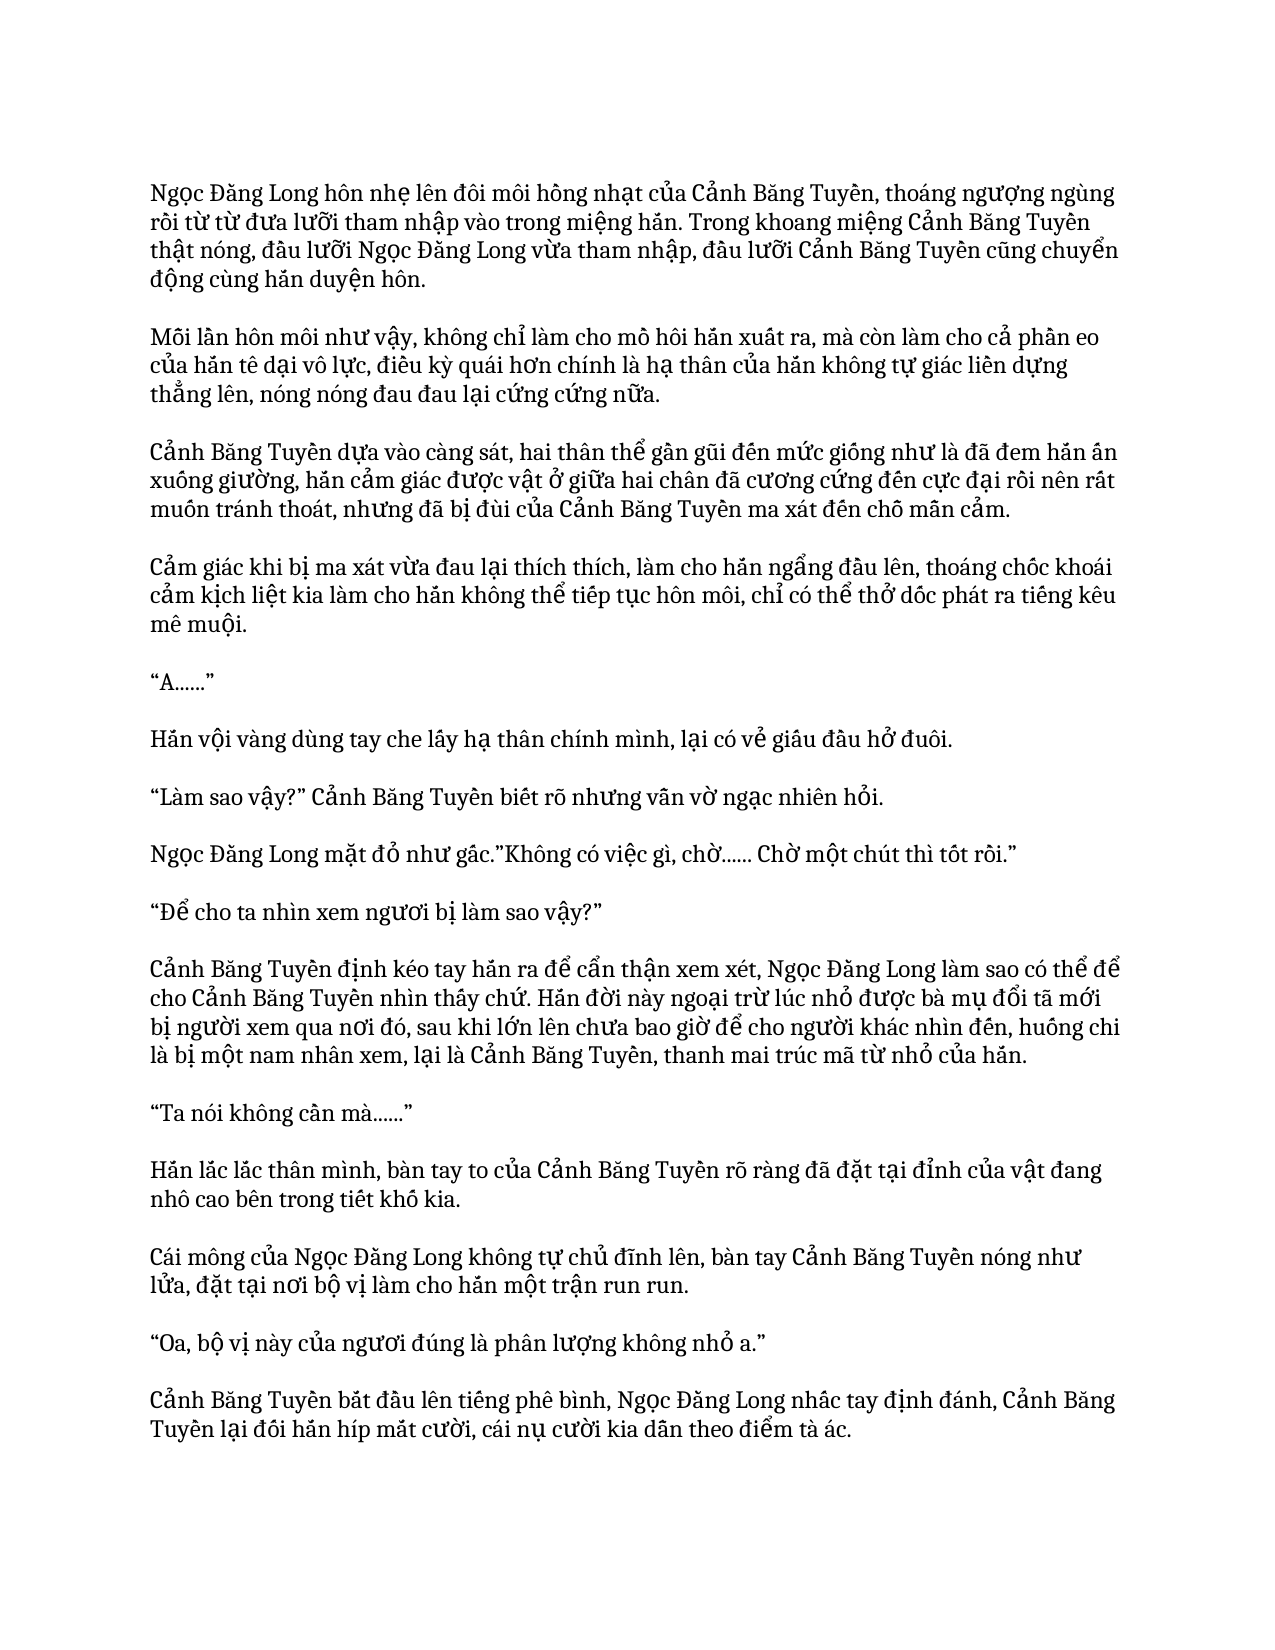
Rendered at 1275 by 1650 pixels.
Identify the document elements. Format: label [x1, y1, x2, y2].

text [150, 150, 1125, 1472]
